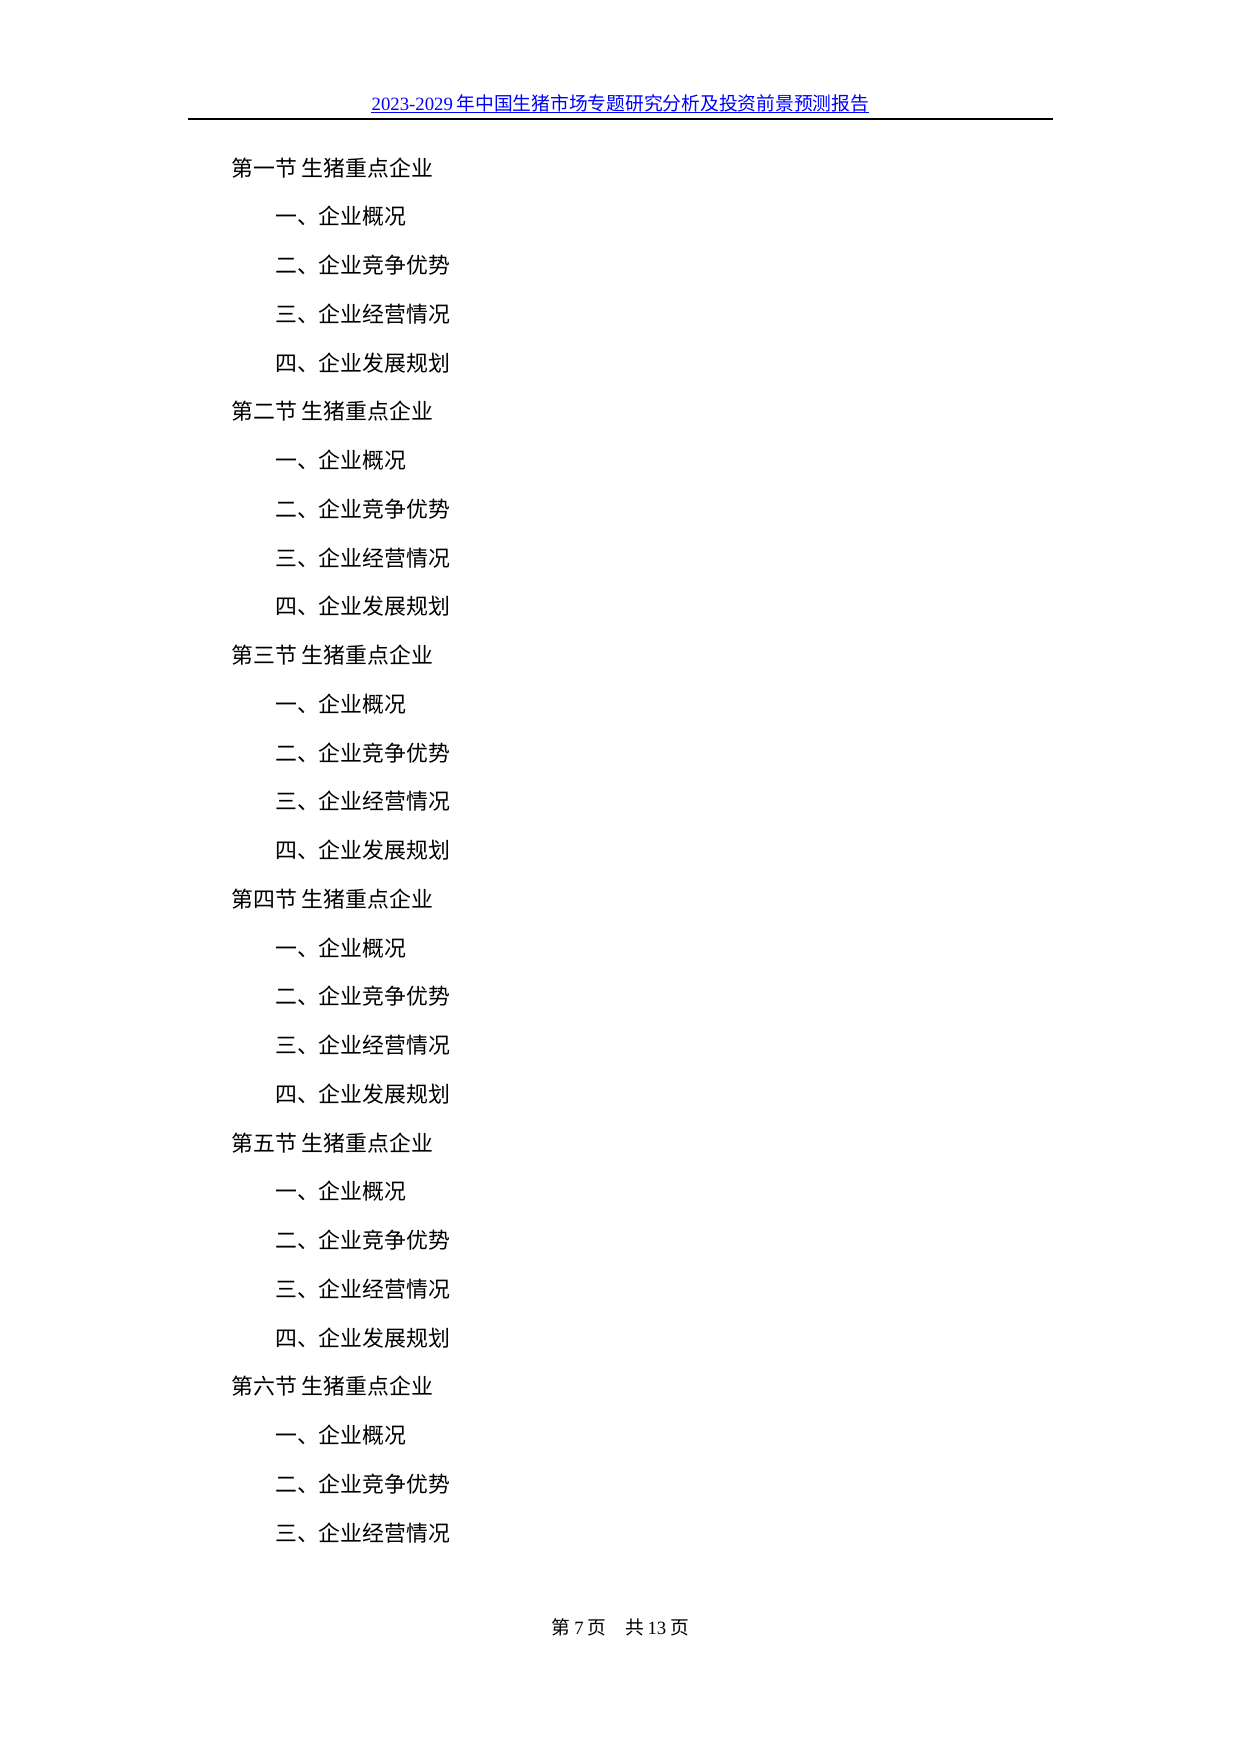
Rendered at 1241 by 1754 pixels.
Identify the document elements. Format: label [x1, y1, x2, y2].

text [187, 150, 1053, 1548]
